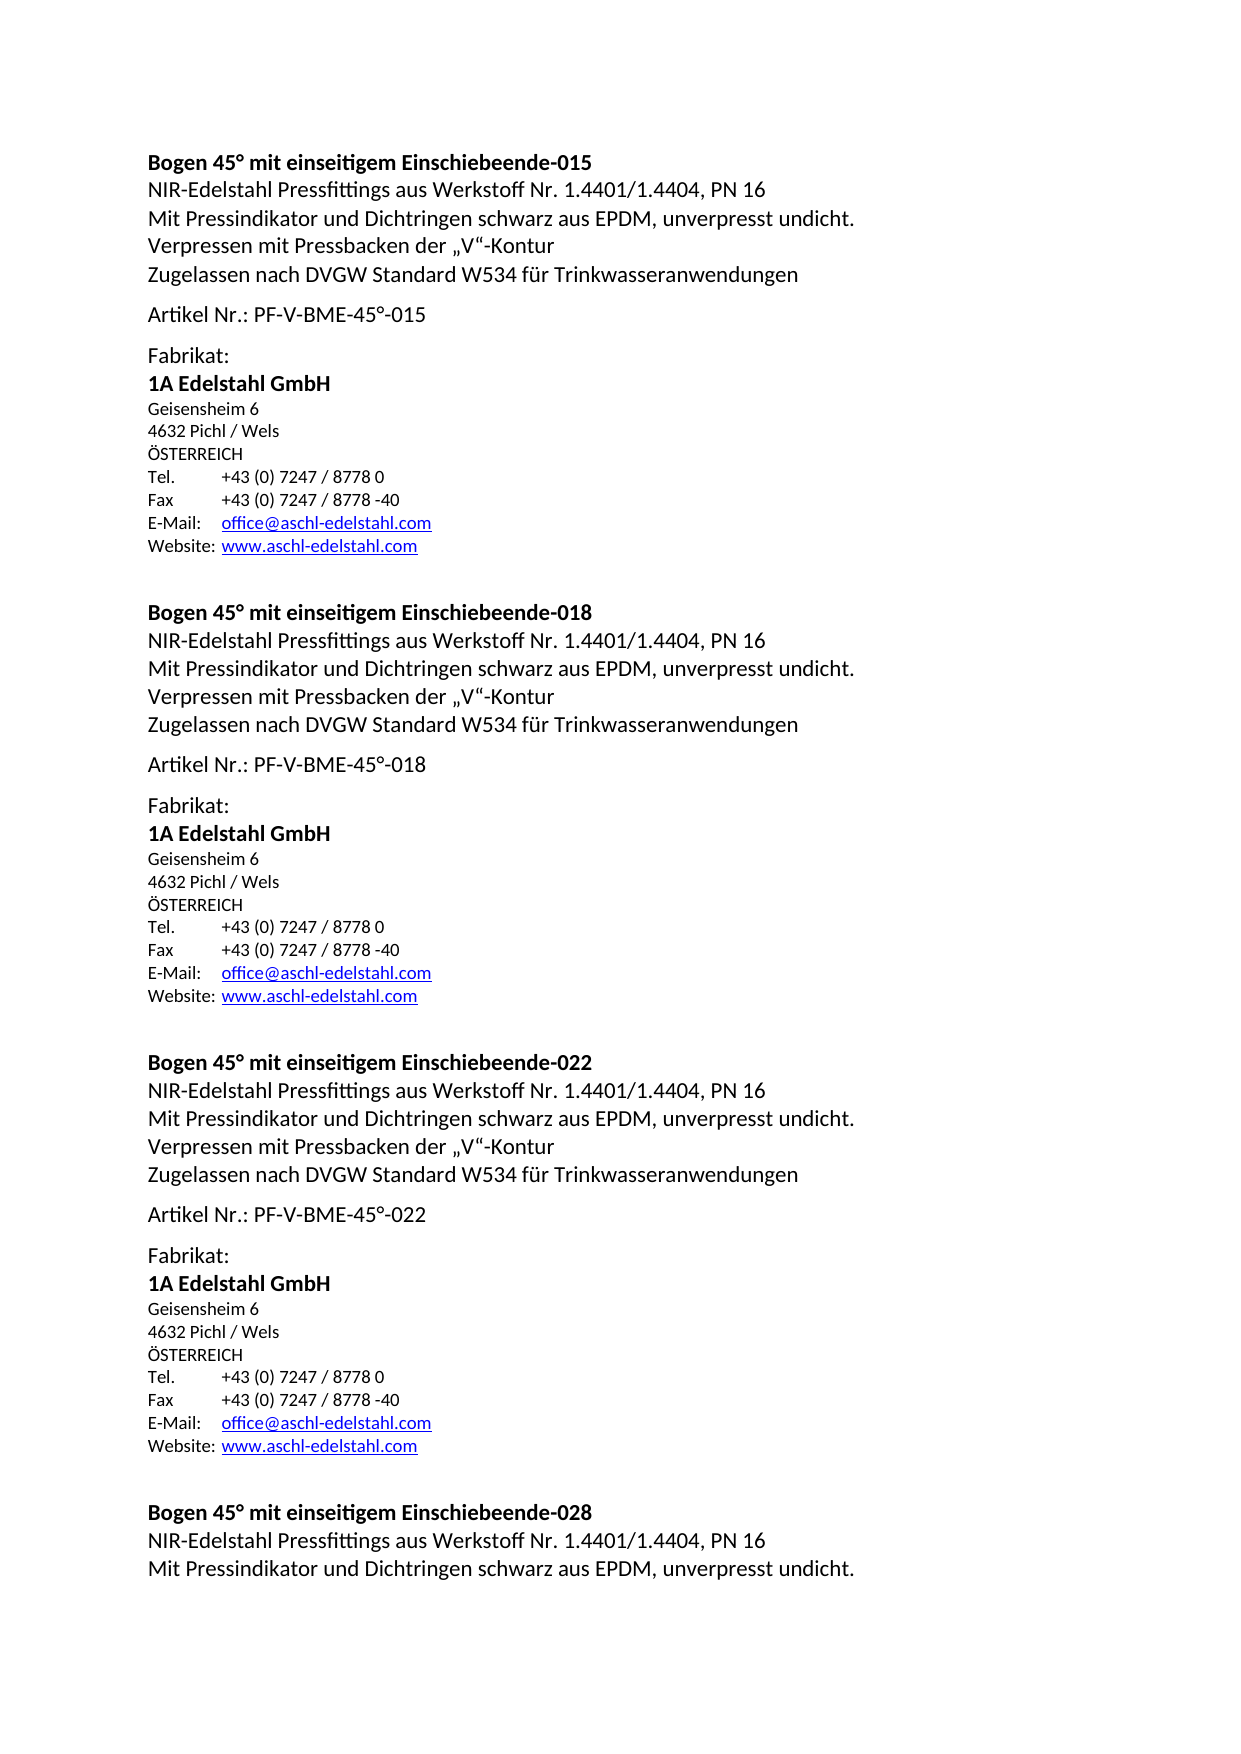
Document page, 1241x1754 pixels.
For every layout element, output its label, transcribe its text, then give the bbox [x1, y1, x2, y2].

text Bogen 45° mit einseitigem Einschiebeende-015 NIR-Edelstahl Pressfittings aus Werkstoff Nr. 1.4401/1.4404, PN 16 Mit Pressindikator und Dichtringen schwarz aus EPDM, unverpresst undicht. Verpressen mit Pressbacken der „V“-Kontur Zugelassen nach DVGW Standard W534 für Trinkwasseranwendungen [148, 148, 1093, 288]
text Artikel Nr.: PF-V-BME-45°-018 [148, 750, 1093, 778]
text Bogen 45° mit einseitigem Einschiebeende-018 NIR-Edelstahl Pressfittings aus Werkstoff Nr. 1.4401/1.4404, PN 16 Mit Pressindikator und Dichtringen schwarz aus EPDM, unverpresst undicht. Verpressen mit Pressbacken der „V“-Kontur Zugelassen nach DVGW Standard W534 für Trinkwasseranwendungen [148, 598, 1093, 738]
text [148, 1498, 1093, 1582]
text Bogen 45° mit einseitigem Einschiebeende-022 NIR-Edelstahl Pressfittings aus Werkstoff Nr. 1.4401/1.4404, PN 16 Mit Pressindikator und Dichtringen schwarz aus EPDM, unverpresst undicht. Verpressen mit Pressbacken der „V“-Kontur Zugelassen nach DVGW Standard W534 für Trinkwasseranwendungen [148, 1048, 1093, 1188]
text Artikel Nr.: PF-V-BME-45°-022 [148, 1200, 1093, 1228]
text Artikel Nr.: PF-V-BME-45°-015 [148, 300, 1093, 328]
